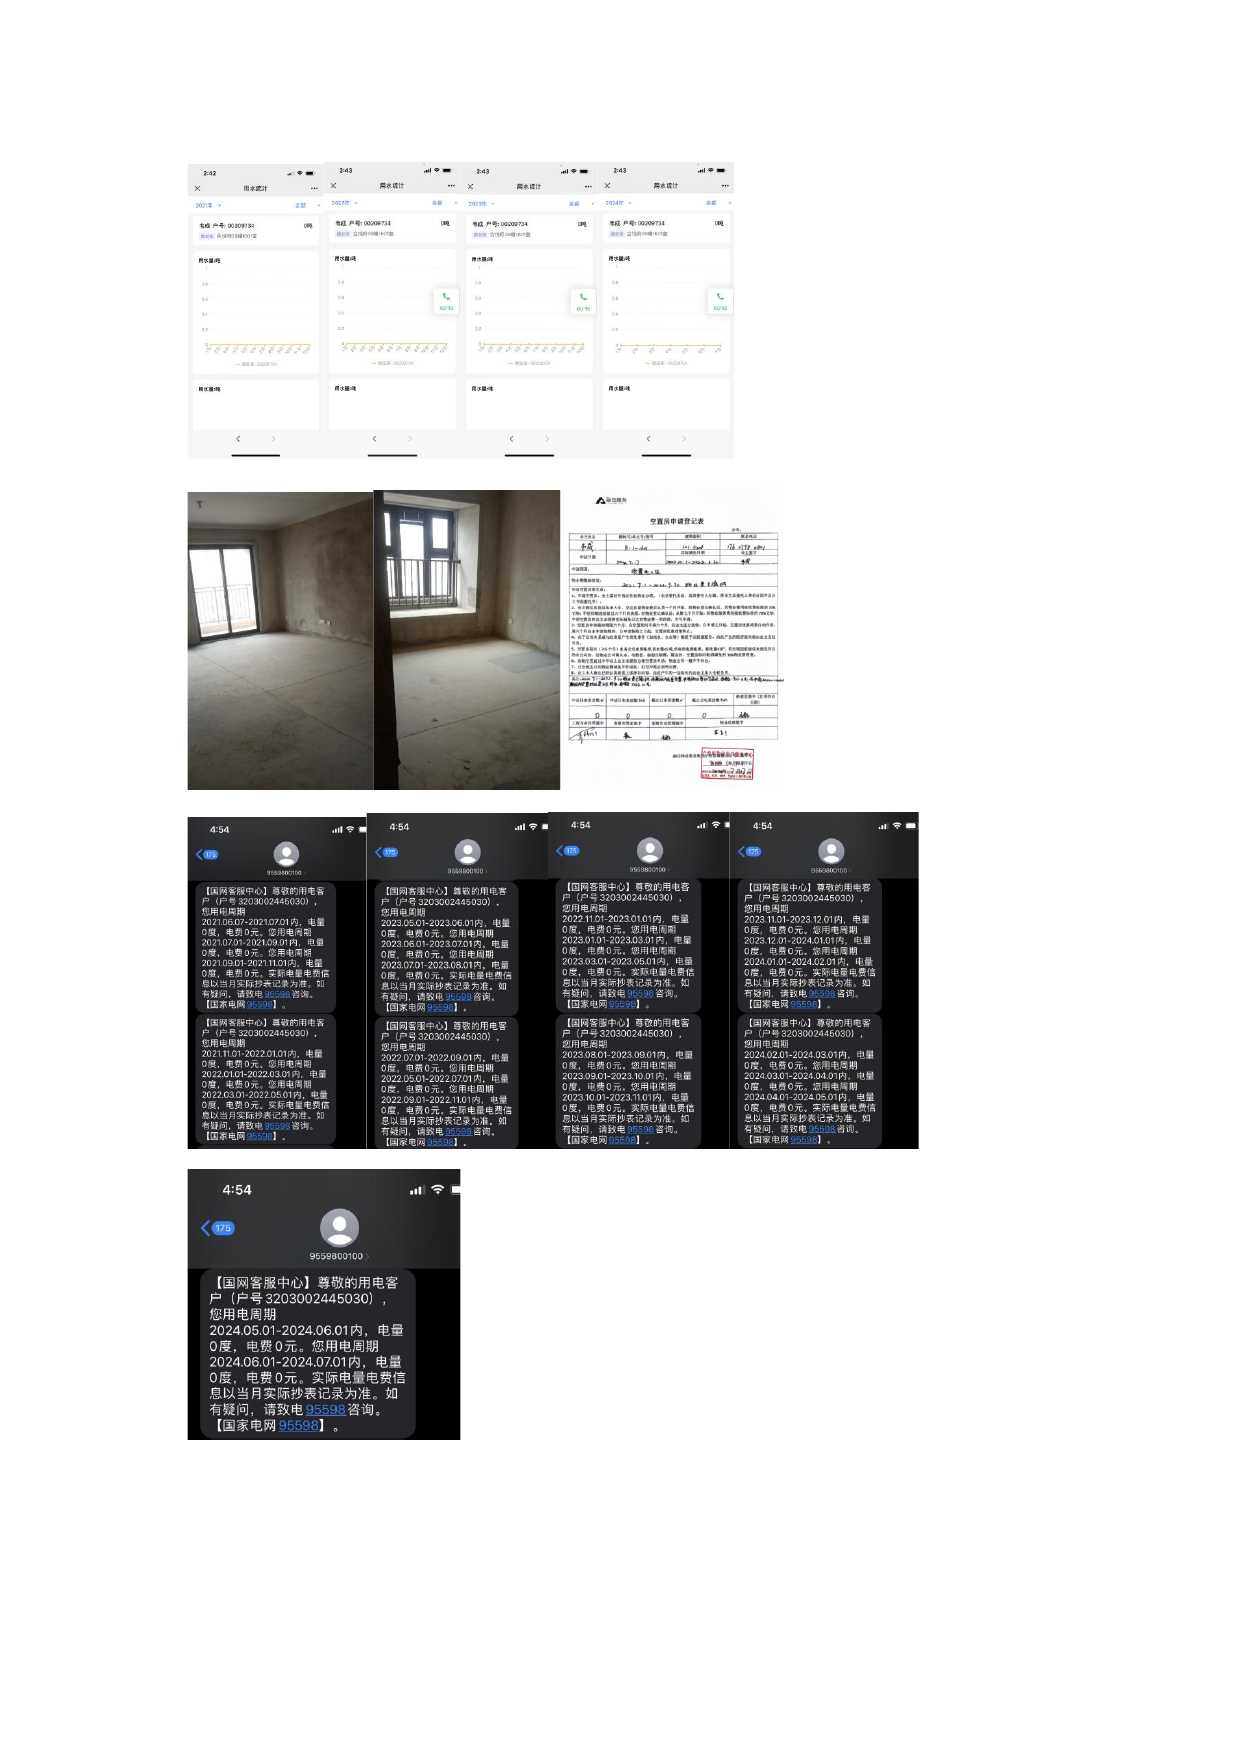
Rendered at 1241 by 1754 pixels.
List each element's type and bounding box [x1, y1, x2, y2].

picture [187, 1169, 461, 1440]
picture [187, 162, 735, 459]
picture [187, 812, 919, 1149]
picture [187, 487, 788, 790]
